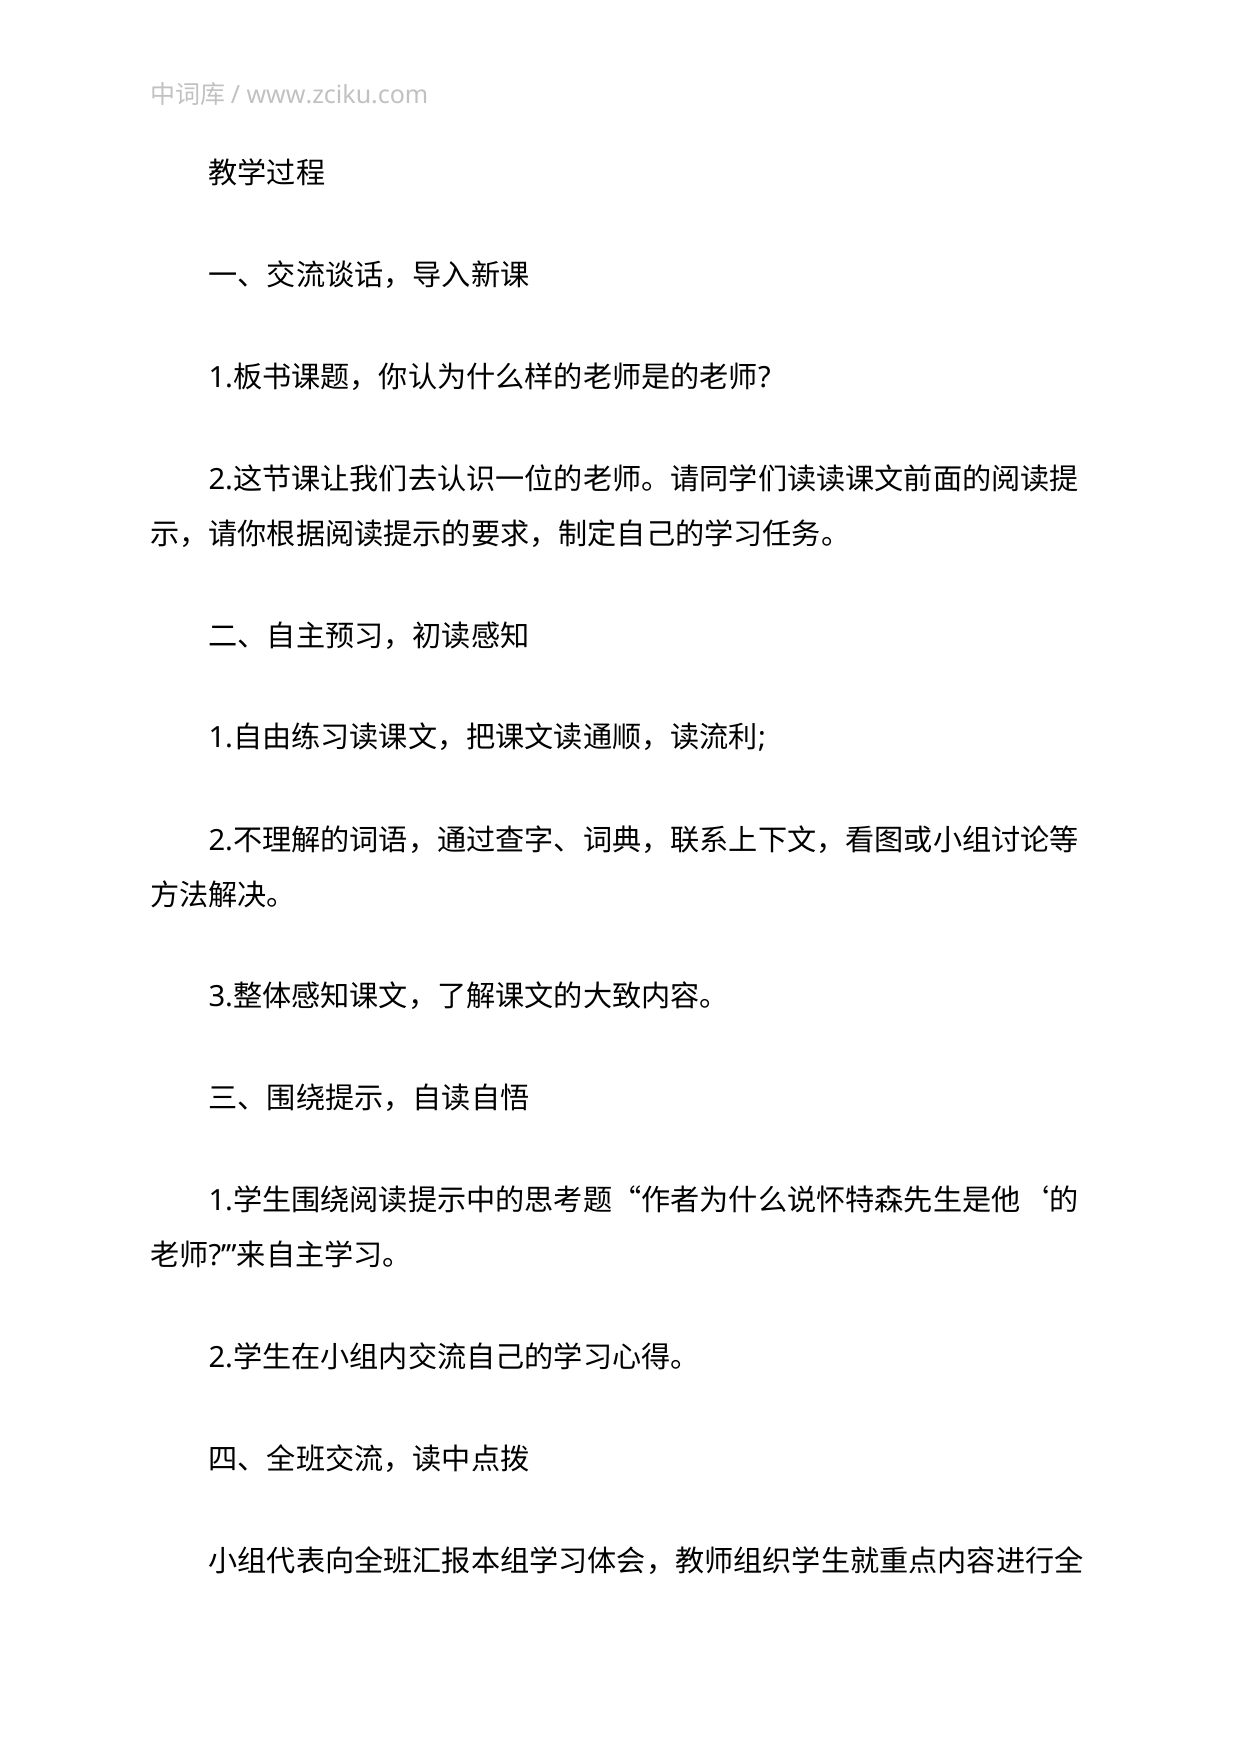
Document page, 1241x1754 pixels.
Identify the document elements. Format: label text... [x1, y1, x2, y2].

text 二、自主预习，初读感知 [150, 612, 1090, 654]
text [150, 1537, 1090, 1579]
text 3.整体感知课文，了解课文的大致内容。 [150, 973, 1090, 1015]
text 三、围绕提示，自读自悟 [150, 1075, 1090, 1117]
text 1.板书课题，你认为什么样的老师是的老师? [150, 353, 1090, 396]
text 2.这节课让我们去认识一位的老师。请同学们读读课文前面的阅读提示，请你根据阅读提示的要求，制定自己的学习任务。 [150, 456, 1090, 553]
text 1.学生围绕阅读提示中的思考题“作者为什么说怀特森先生是他‘的老师?’”来自主学习。 [150, 1177, 1090, 1274]
text 1.自由练习读课文，把课文读通顺，读流利; [150, 714, 1090, 756]
text 四、全班交流，读中点拨 [150, 1436, 1090, 1478]
text 2.不理解的词语，通过查字、词典，联系上下文，看图或小组讨论等方法解决。 [150, 816, 1090, 913]
text 一、交流谈话，导入新课 [150, 252, 1090, 294]
text 2.学生在小组内交流自己的学习心得。 [150, 1333, 1090, 1376]
text 教学过程 [150, 150, 1090, 192]
